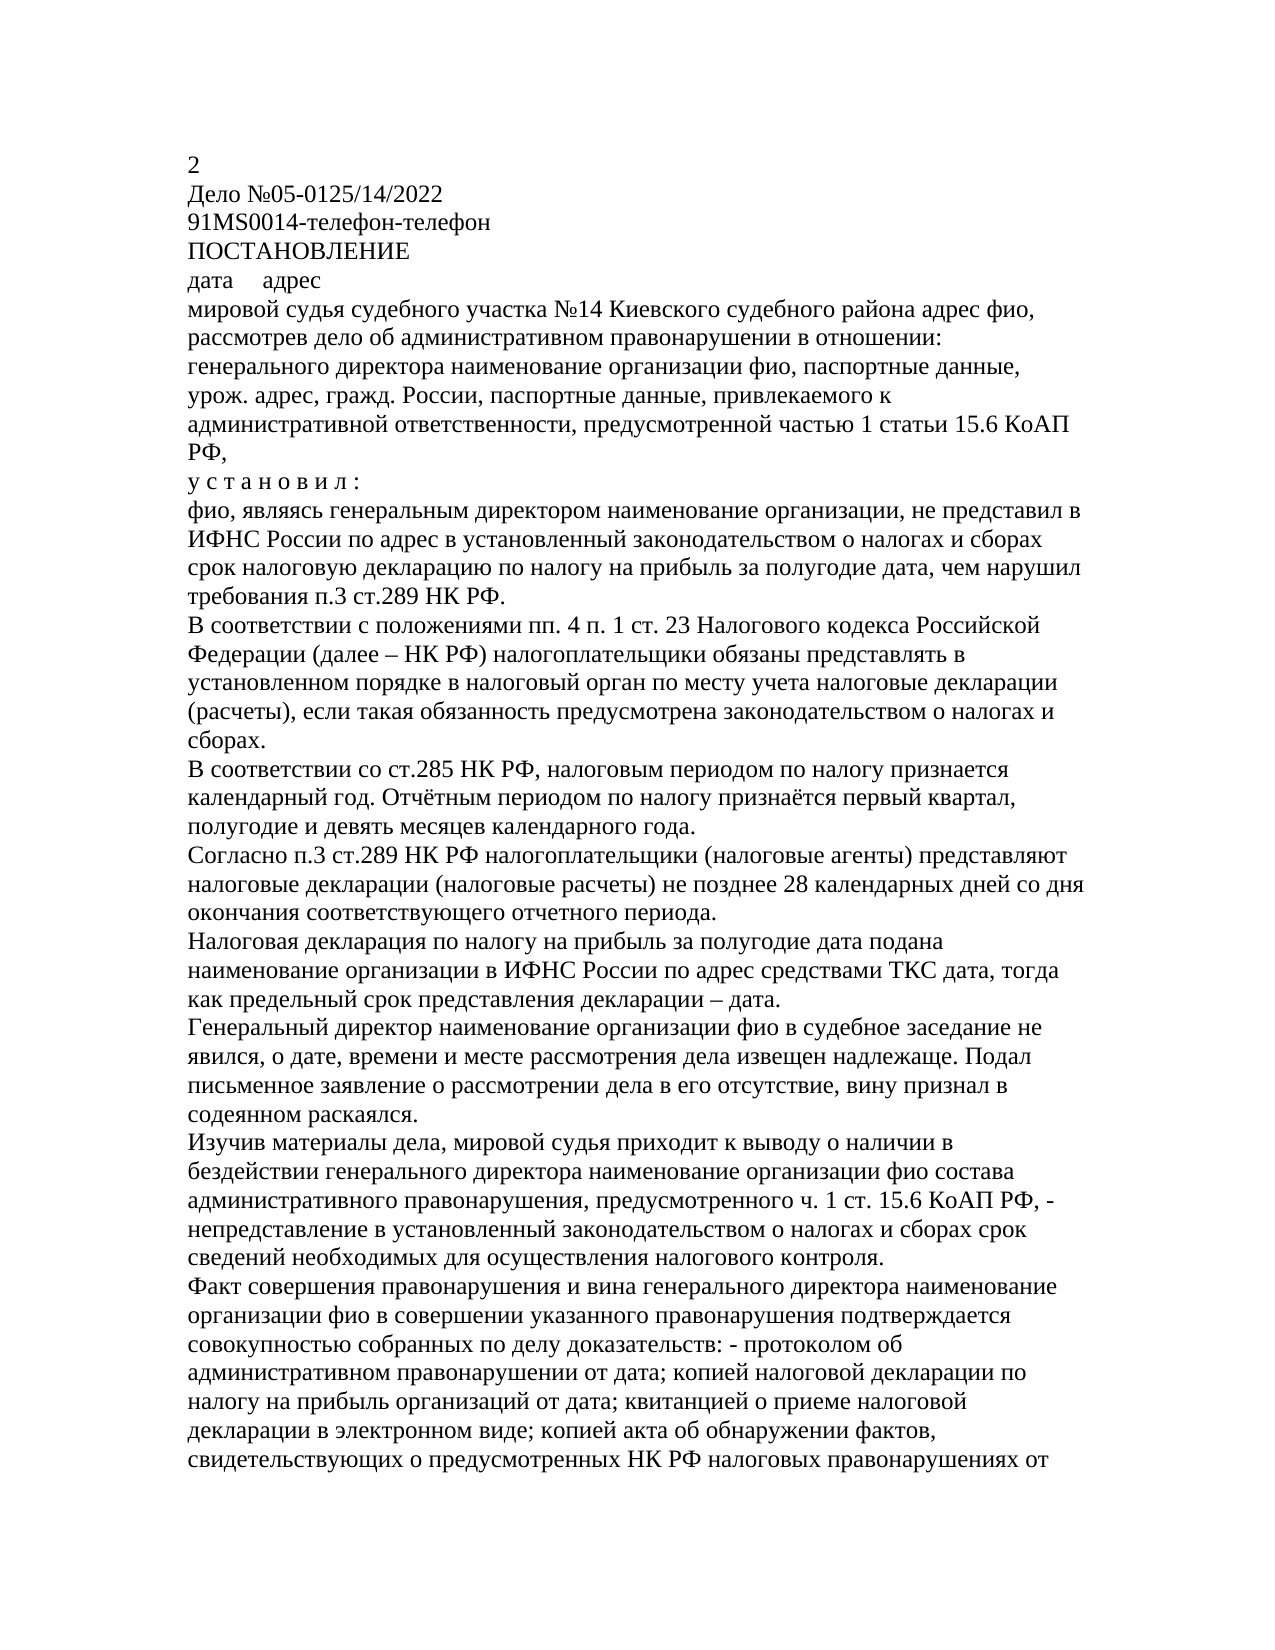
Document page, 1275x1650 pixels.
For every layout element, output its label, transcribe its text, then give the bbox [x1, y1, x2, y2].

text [187, 1271, 1087, 1472]
text 2 [187, 150, 1087, 179]
text Налоговая декларация по налогу на прибыль за полугодие дата подана наименование организации в ИФНС России по адрес средствами ТКС дата, тогда как предельный срок представления декларации – дата. [187, 926, 1087, 1012]
text Согласно п.3 ст.289 НК РФ налогоплательщики (налоговые агенты) представляют налоговые декларации (налоговые расчеты) не позднее 28 календарных дней со дня окончания соответствующего отчетного периода. [187, 840, 1087, 926]
text фио, являясь генеральным директором наименование организации, не представил в ИФНС России по адрес в установленный законодательством о налогах и сборах срок налоговую декларацию по налогу на прибыль за полугодие дата, чем нарушил требования п.3 ст.289 НК РФ. [187, 495, 1087, 610]
text мировой судья судебного участка №14 Киевского судебного района адрес фио, рассмотрев дело об административном правонарушении в отношении: генерального директора наименование организации фио, паспортные данные, урож. адрес, гражд. России, паспортные данные, привлекаемого к административной ответственности, предусмотренной частью 1 статьи 15.6 КоАП РФ, [187, 294, 1087, 466]
text Изучив материалы дела, мировой судья приходит к выводу о наличии в бездействии генерального директора наименование организации фио состава административного правонарушения, предусмотренного ч. 1 ст. 15.6 КоАП РФ, - непредставление в установленный законодательством о налогах и сборах срок сведений необходимых для осуществления налогового контроля. [187, 1127, 1087, 1271]
text 91MS0014-телефон-телефон [187, 207, 1087, 236]
text ПОСТАНОВЛЕНИЕ [187, 236, 1087, 265]
text у с т а н о в и л : [187, 466, 1087, 495]
text дата адрес [187, 265, 1087, 294]
text В соответствии со ст.285 НК РФ, налоговым периодом по налогу признается календарный год. Отчётным периодом по налогу признаётся первый квартал, полугодие и девять месяцев календарного года. [187, 754, 1087, 840]
text Генеральный директор наименование организации фио в судебное заседание не явился, о дате, времени и месте рассмотрения дела извещен надлежаще. Подал письменное заявление о рассмотрении дела в его отсутствие, вину признал в содеянном раскаялся. [187, 1012, 1087, 1127]
text В соответствии с положениями пп. 4 п. 1 ст. 23 Налогового кодекса Российской Федерации (далее – НК РФ) налогоплательщики обязаны представлять в установленном порядке в налоговый орган по месту учета налоговые декларации (расчеты), если такая обязанность предусмотрена законодательством о налогах и сборах. [187, 610, 1087, 754]
text Дело №05-0125/14/2022 [187, 179, 1087, 207]
